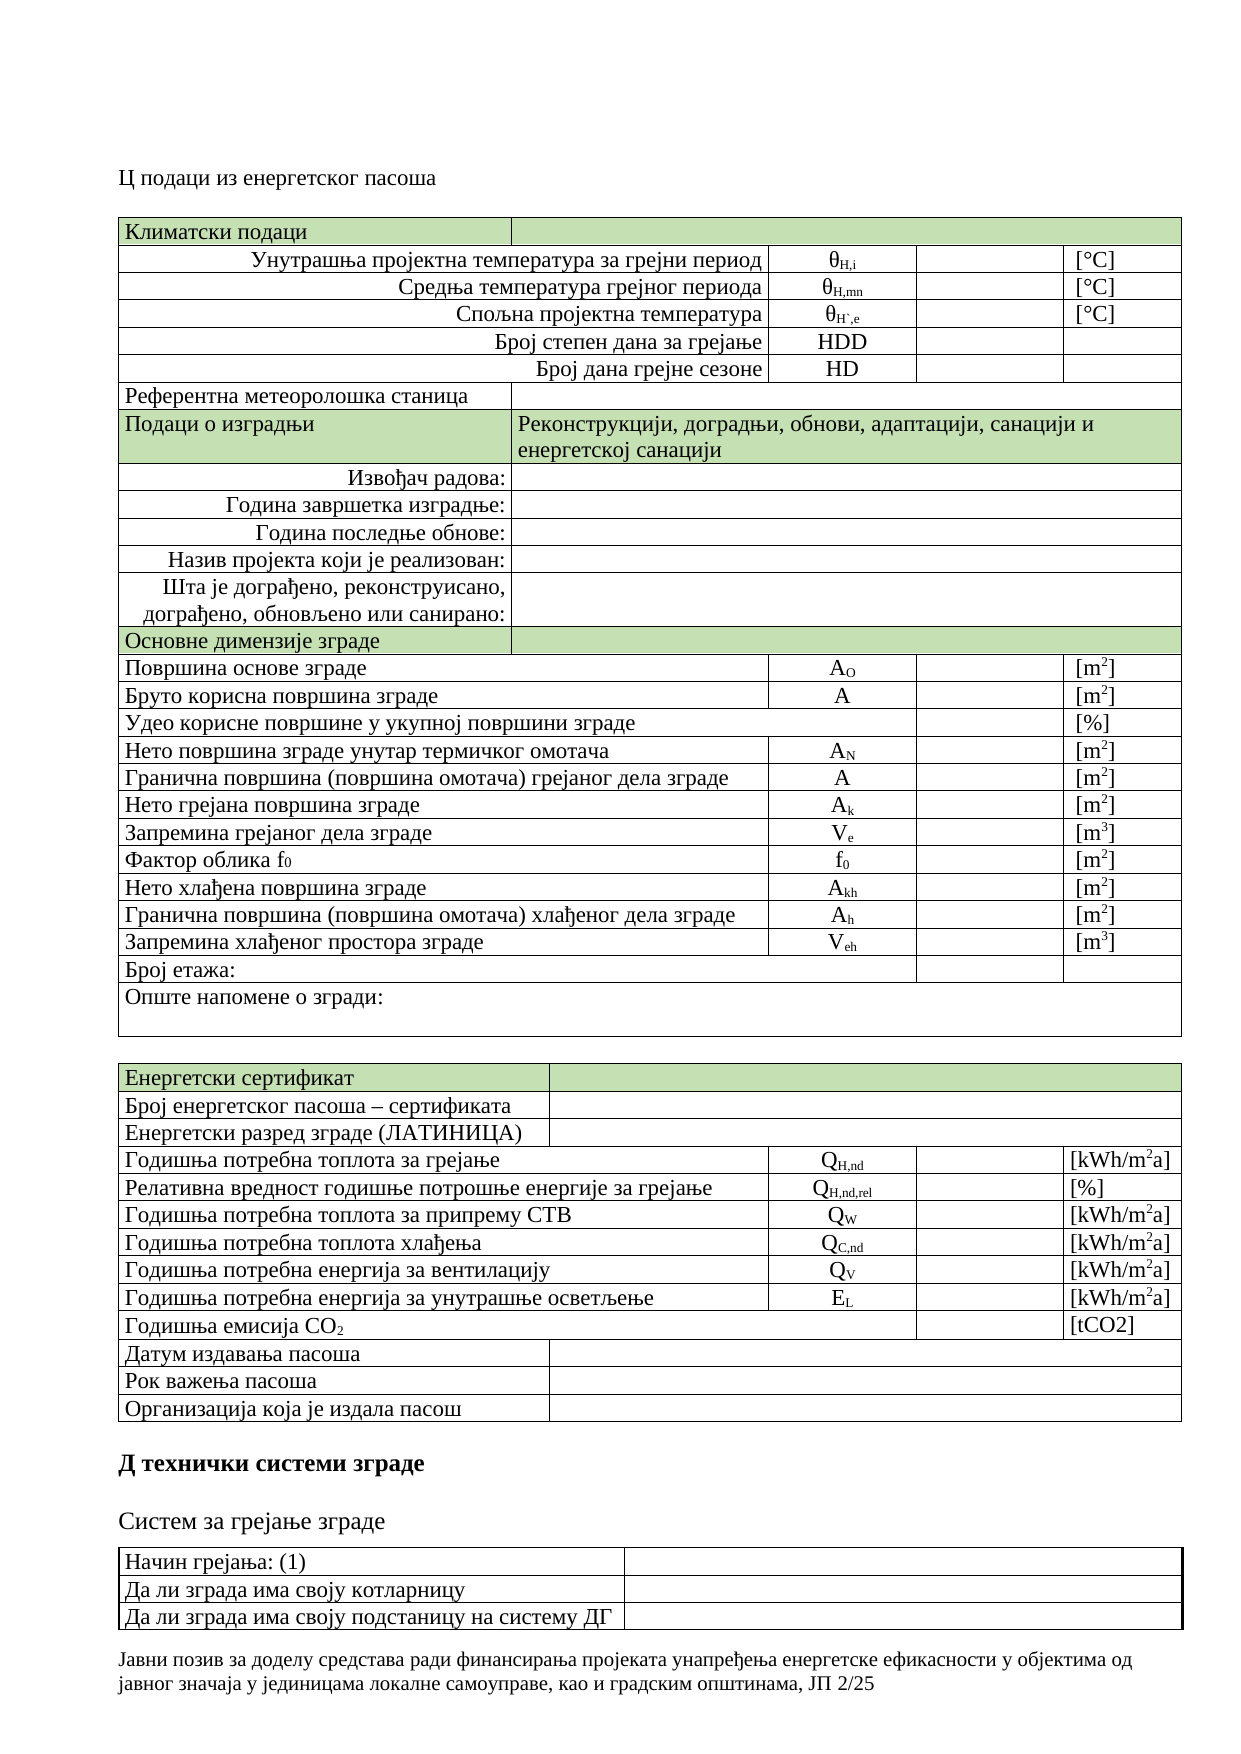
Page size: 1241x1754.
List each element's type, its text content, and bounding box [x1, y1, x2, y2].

table_cell [m2] [1064, 846, 1181, 873]
table_cell [917, 819, 1063, 845]
table_header [550, 1064, 1181, 1091]
table_cell Нето површина зграде унутар термичког омотача [119, 737, 768, 763]
table_cell Нето грејана површина зграде [119, 791, 768, 818]
table_cell [%] [1064, 1174, 1181, 1200]
table_cell Бруто корисна површина зграде [119, 682, 768, 708]
table_cell [917, 273, 1063, 299]
table_cell Гранична површина (површина омотача) хлађеног дела зграде [119, 901, 768, 927]
table_cell [917, 846, 1063, 873]
table_cell [m2] [1064, 791, 1181, 818]
table_cell Запремина грејаног дела зграде [119, 819, 768, 845]
table_cell [917, 1174, 1063, 1200]
table_cell Запремина хлађеног простора зграде [119, 929, 768, 955]
table_cell Годишња емисија CO2 [119, 1311, 916, 1339]
table_cell Фактор облика f0 [119, 846, 768, 873]
table_cell Годишња потребна топлота за грејање [119, 1147, 768, 1173]
table_cell [917, 328, 1063, 354]
table_cell [kWh/m2a] [1064, 1256, 1181, 1282]
table_cell [917, 1284, 1063, 1310]
table_cell Годишња потребна енергија за вентилацију [119, 1256, 768, 1282]
table_cell AO [769, 655, 916, 681]
table_cell [°C] [1064, 273, 1181, 299]
table_cell [512, 519, 1181, 545]
table_cell θH,mn [769, 273, 916, 299]
table_cell Реконструкцији, доградњи, обнови, адаптацији, санацији и енергетској санацији [512, 410, 1181, 463]
table_cell AN [769, 737, 916, 763]
table_cell Ak [769, 791, 916, 818]
table_cell [1064, 328, 1181, 354]
table_cell [917, 956, 1063, 982]
table_cell Да ли зграда има своју подстаницу на систему ДГ [120, 1603, 624, 1629]
table_cell [550, 1340, 1181, 1366]
table_header [512, 218, 1181, 244]
table_cell Удео корисне површине у укупној површини зграде [119, 709, 916, 736]
table_cell HDD [769, 328, 916, 354]
table_cell [m2] [1064, 901, 1181, 927]
table_cell [m2] [1064, 682, 1181, 708]
table_cell [512, 464, 1181, 490]
table_cell Релативна вредност годишње потрошње енергије за грејање [119, 1174, 768, 1200]
table_cell [m2] [1064, 737, 1181, 763]
table_cell Година последње обнове: [119, 519, 511, 545]
table_cell Број енергетског пасоша – сертификата [119, 1092, 549, 1118]
table_cell [kWh/m2a] [1064, 1201, 1181, 1228]
table_cell Број дана грејне сезоне [119, 355, 768, 382]
table_cell QC,nd [769, 1229, 916, 1255]
table_cell [917, 1256, 1063, 1282]
table_cell [917, 791, 1063, 818]
table_cell [m2] [1064, 764, 1181, 790]
table_header Енергетски сертификат [119, 1064, 549, 1091]
table_cell Референтна метеоролошка станица [119, 383, 511, 409]
table_cell Основне димензије зграде [119, 627, 511, 653]
table_cell QH,nd [769, 1147, 916, 1173]
table_cell [917, 1311, 1063, 1339]
table_cell [917, 764, 1063, 790]
table_cell [917, 737, 1063, 763]
table_cell Шта је дограђено, реконструисано, дограђено, обновљено или санирано: [119, 573, 511, 626]
table_cell [917, 355, 1063, 382]
table_cell Унутрашња пројектна температура за грејни период [119, 246, 768, 272]
table_cell HD [769, 355, 916, 382]
table_cell [°C] [1064, 246, 1181, 272]
table_cell [m2] [1064, 874, 1181, 900]
table_cell [1064, 956, 1181, 982]
table_cell [917, 655, 1063, 681]
text Систем за грејање зграде [118, 1506, 1181, 1535]
table_cell θH,i [769, 246, 916, 272]
table_cell [512, 383, 1181, 409]
table_cell [917, 929, 1063, 955]
table_cell [917, 709, 1063, 736]
table_cell [550, 1367, 1181, 1394]
table_cell [512, 573, 1181, 626]
table_cell [917, 1229, 1063, 1255]
table_cell Површина основе зграде [119, 655, 768, 681]
table_cell Рок важења пасоша [119, 1367, 549, 1394]
table_cell [512, 546, 1181, 572]
table_cell QH,nd,rel [769, 1174, 916, 1200]
table_cell Спољна пројектна температура [119, 300, 768, 327]
table_cell QW [769, 1201, 916, 1228]
table_cell Опште напомене о згради: [119, 983, 1181, 1036]
table_header Начин грејања: (1) [120, 1548, 624, 1574]
table_cell θH`,e [769, 300, 916, 327]
table_header Климатски подаци [119, 218, 511, 244]
table_cell [917, 874, 1063, 900]
table_cell [550, 1395, 1181, 1421]
table_cell Број етажа: [119, 956, 916, 982]
table_cell [tCO2] [1064, 1311, 1181, 1339]
table_cell Година завршетка изградње: [119, 491, 511, 517]
table_cell Гранична површина (површина омотача) грејаног дела зграде [119, 764, 768, 790]
table_cell [917, 246, 1063, 272]
table_cell Годишња потребна топлота хлађења [119, 1229, 768, 1255]
table_cell [m3] [1064, 819, 1181, 845]
table_cell Годишња потребна енергија за унутрашње осветљење [119, 1284, 768, 1310]
table_cell Подаци о изградњи [119, 410, 511, 463]
table_cell [917, 1201, 1063, 1228]
table_cell [°C] [1064, 300, 1181, 327]
table_cell Енергетски разред зграде (ЛАТИНИЦА) [119, 1119, 549, 1146]
table_cell Veh [769, 929, 916, 955]
table_cell Akh [769, 874, 916, 900]
table_cell Организација која је издала пасош [119, 1395, 549, 1421]
table_cell [1064, 355, 1181, 382]
table_cell f0 [769, 846, 916, 873]
table_cell [625, 1576, 1181, 1602]
table_cell Нето хлађена површина зграде [119, 874, 768, 900]
table_cell [917, 1147, 1063, 1173]
table_cell [625, 1603, 1181, 1629]
table_cell Ve [769, 819, 916, 845]
table_cell Ah [769, 901, 916, 927]
text Ц подаци из енергетског пасоша [118, 164, 1181, 191]
table_cell QV [769, 1256, 916, 1282]
table_cell EL [769, 1284, 916, 1310]
table_cell [917, 901, 1063, 927]
table_cell Датум издавања пасоша [119, 1340, 549, 1366]
table_cell Извођач радова: [119, 464, 511, 490]
table_cell [550, 1092, 1181, 1118]
table_cell [917, 682, 1063, 708]
table_cell Средња температура грејног периода [119, 273, 768, 299]
table_cell Назив пројекта који је реализован: [119, 546, 511, 572]
table_cell [kWh/m2a] [1064, 1284, 1181, 1310]
table_cell [kWh/m2a] [1064, 1147, 1181, 1173]
table_cell [512, 491, 1181, 517]
table_cell [kWh/m2a] [1064, 1229, 1181, 1255]
table_cell [550, 1119, 1181, 1146]
table_cell A [769, 764, 916, 790]
table_cell [512, 627, 1181, 653]
table_cell A [769, 682, 916, 708]
table_cell Годишња потребна топлота за припрему СТВ [119, 1201, 768, 1228]
text Д технички системи зграде [118, 1448, 1181, 1477]
table_header [625, 1548, 1181, 1574]
table_cell [m2] [1064, 655, 1181, 681]
table_cell [m3] [1064, 929, 1181, 955]
table_cell [%] [1064, 709, 1181, 736]
table_cell Број степен дана за грејање [119, 328, 768, 354]
table_cell [917, 300, 1063, 327]
table_cell Да ли зграда има своју котларницу [120, 1576, 624, 1602]
